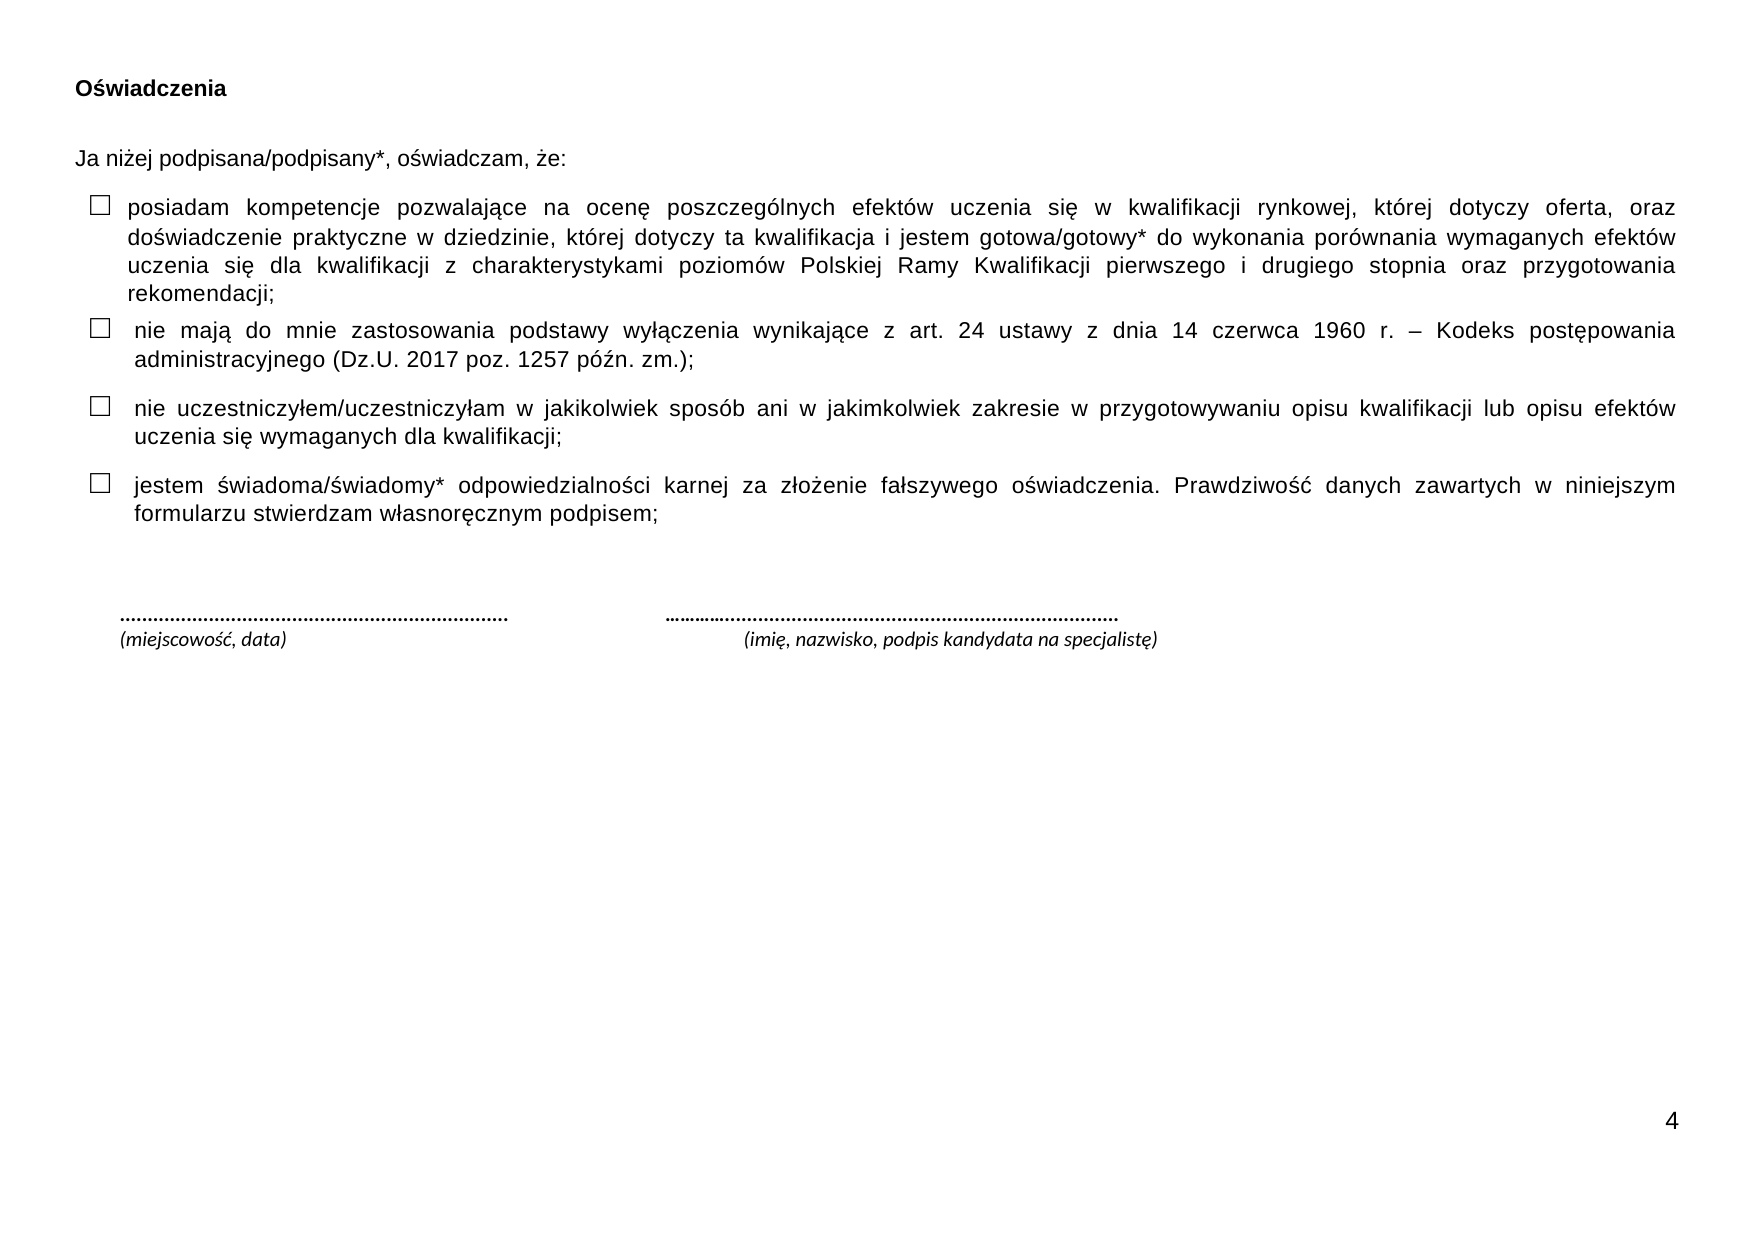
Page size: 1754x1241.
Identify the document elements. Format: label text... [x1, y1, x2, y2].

text Ja niżej podpisana/podpisany*, oświadczam, że: [75, 144, 1679, 171]
text (miejscowość, data) (imię, nazwisko, podpis kandydata na specjalistę) [119, 626, 1637, 652]
list nie mają do mnie zastosowania podstawy wyłączenia wynikające z art. 24 ustawy z dnia 14 czerwca 1960 r. – Kodeks postępowania administracyjnego (Dz.U. 2017 poz. 1257 późn. zm.); [90, 308, 1679, 372]
text Oświadczenia [75, 75, 1679, 101]
text ...................................................................... …………....................................................................... [119, 601, 1637, 626]
list nie uczestniczyłem/uczestniczyłam w jakikolwiek sposób ani w jakimkolwiek zakresie w przygotowywaniu opisu kwalifikacji lub opisu efektów uczenia się wymaganych dla kwalifikacji; [90, 385, 1679, 449]
list posiadam kompetencje pozwalające na ocenę poszczególnych efektów uczenia się w kwalifikacji rynkowej, której dotyczy oferta, oraz doświadczenie praktyczne w dziedzinie, której dotyczy ta kwalifikacja i jestem gotowa/gotowy* do wykonania porównania wymaganych efektów uczenia się dla kwalifikacji z charakterystykami poziomów Polskiej Ramy Kwalifikacji pierwszego i drugiego stopnia oraz przygotowania rekomendacji; [90, 184, 1679, 306]
list jestem świadoma/świadomy* odpowiedzialności karnej za złożenie fałszywego oświadczenia. Prawdziwość danych zawartych w niniejszym formularzu stwierdzam własnoręcznym podpisem; [90, 462, 1679, 527]
